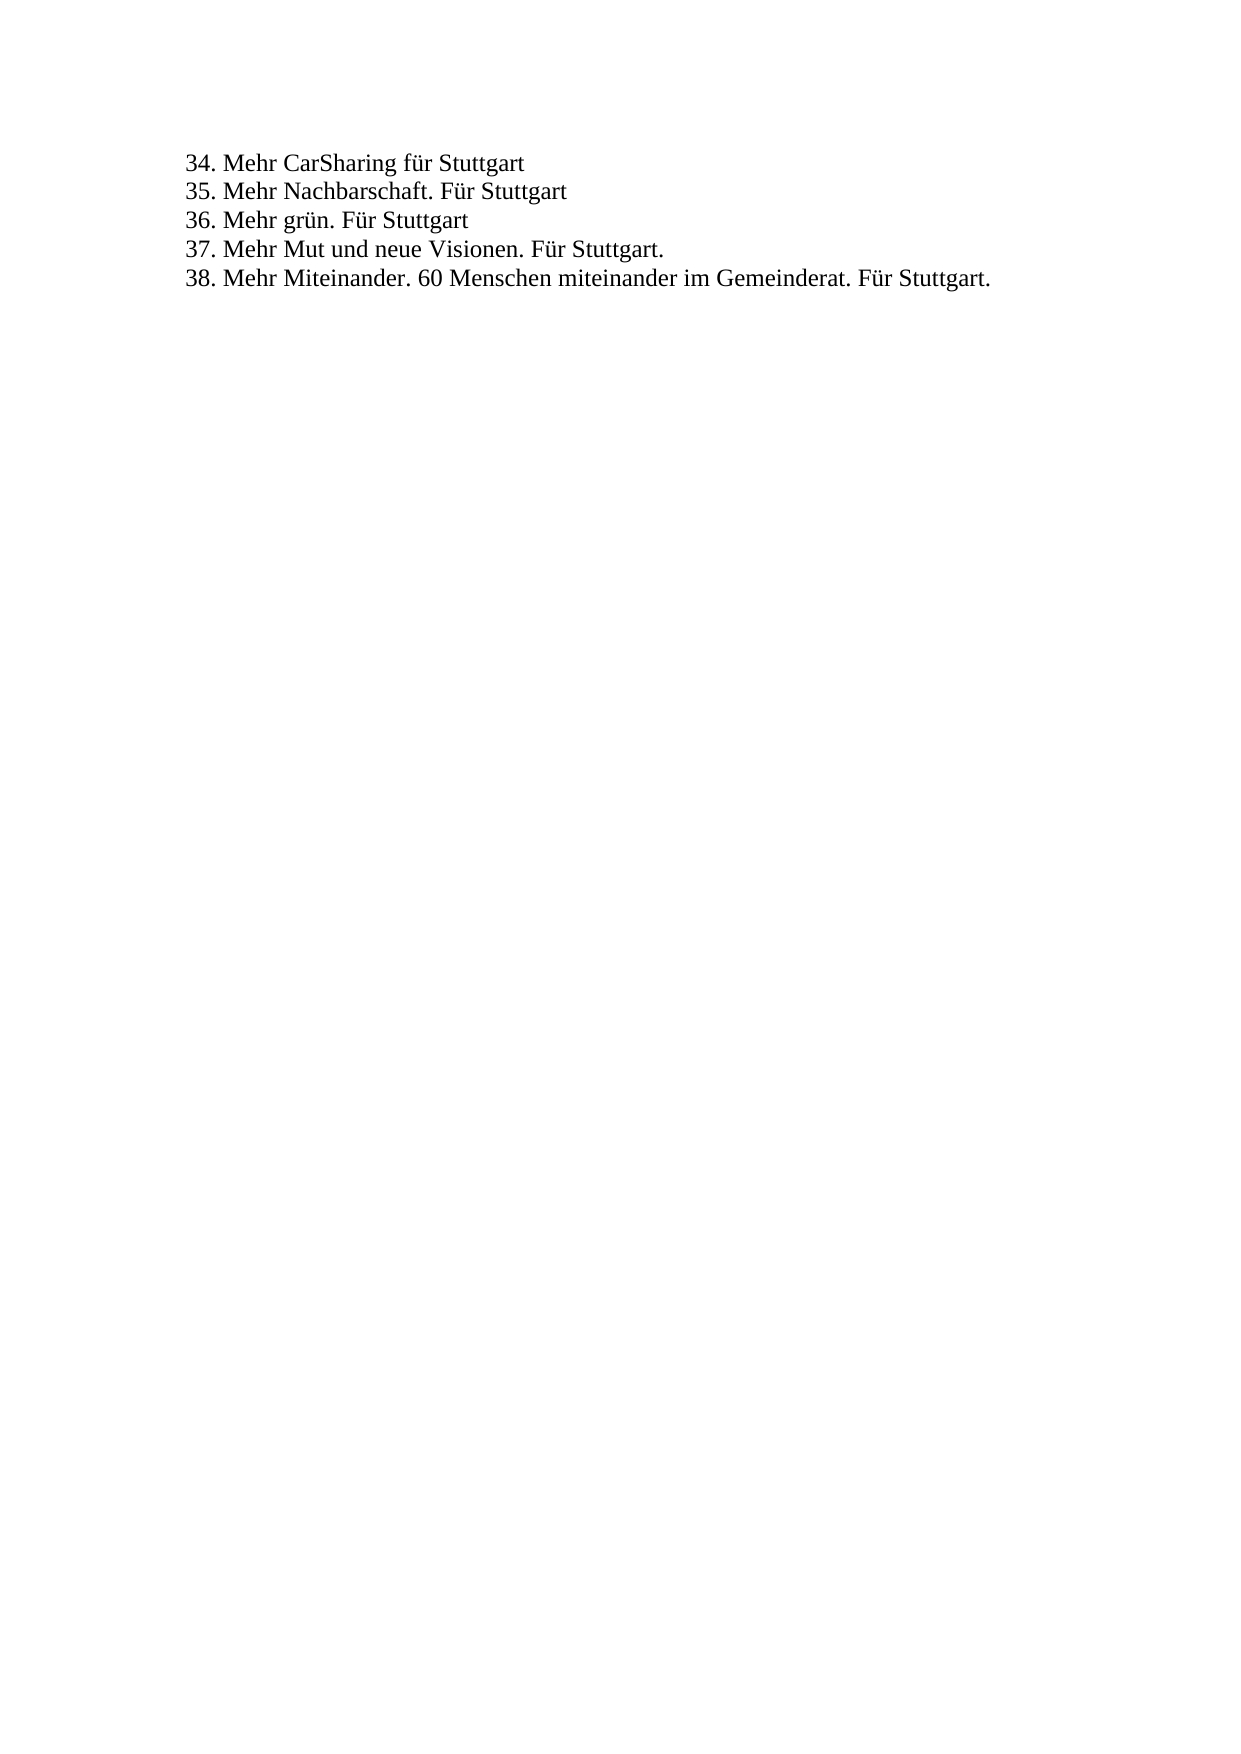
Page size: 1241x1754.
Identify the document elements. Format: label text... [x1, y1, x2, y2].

list Mehr grün. Für Stuttgart [185, 205, 1093, 234]
list Mehr Nachbarschaft. Für Stuttgart [185, 176, 1093, 205]
list Mehr Mut und neue Visionen. Für Stuttgart. [185, 234, 1093, 263]
list Mehr CarSharing für Stuttgart [185, 148, 1093, 176]
list Mehr Miteinander. 60 Menschen miteinander im Gemeinderat. Für Stuttgart. [185, 263, 1093, 291]
